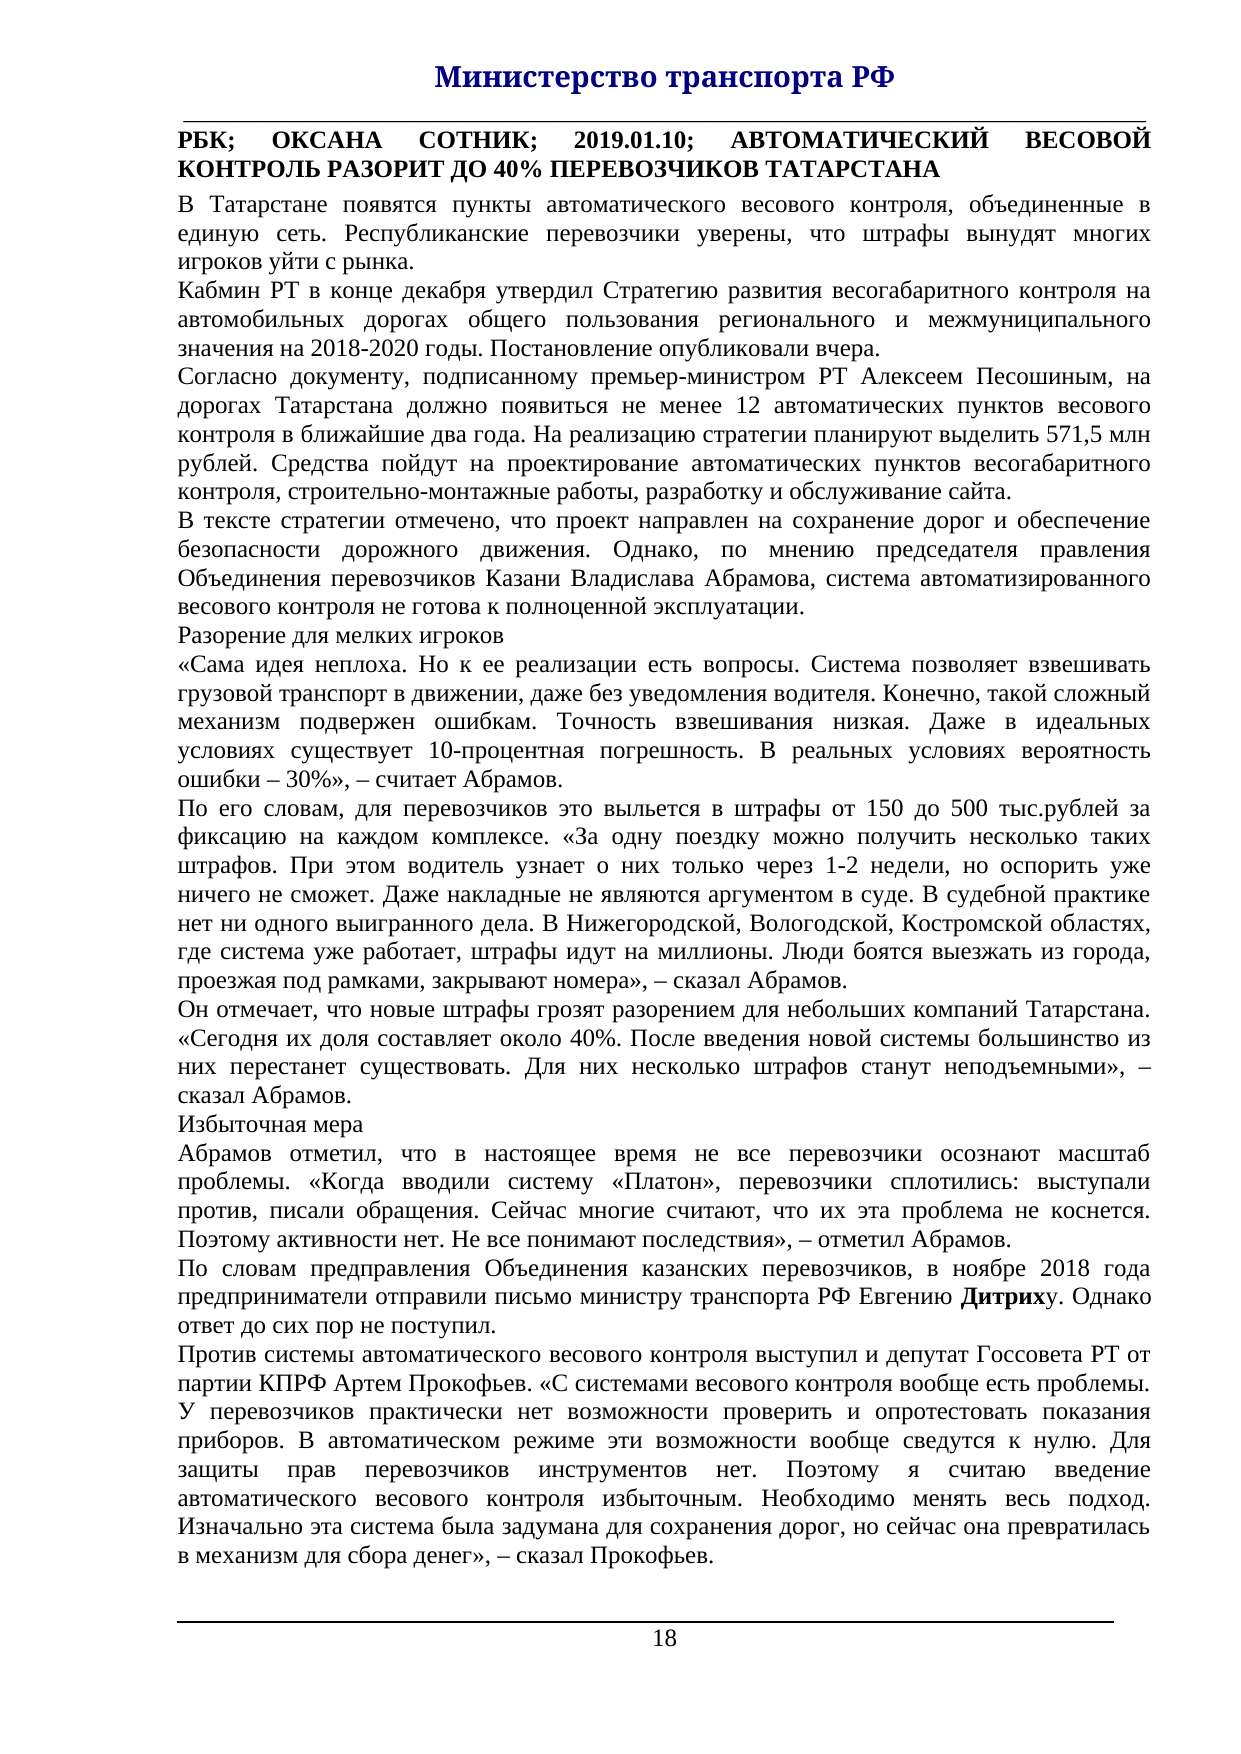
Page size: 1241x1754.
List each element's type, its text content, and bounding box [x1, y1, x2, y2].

text Он отмечает, что новые штрафы грозят разорением для небольших компаний Татарстана. «Сегодня их доля составляет около 40%. После введения новой системы большинство из них перестанет существовать. Для них несколько штрафов станут неподъемными», – сказал Абрамов. [177, 994, 1152, 1109]
text Согласно документу, подписанному премьер-министром РТ Алексеем Песошиным, на дорогах Татарстана должно появиться не менее 12 автоматических пунктов весового контроля в ближайшие два года. На реализацию стратегии планируют выделить 571,5 млн рублей. Средства пойдут на проектирование автоматических пунктов весогабаритного контроля, строительно-монтажные работы, разработку и обслуживание сайта. [177, 361, 1152, 505]
text Разорение для мелких игроков [177, 620, 1152, 649]
text Избыточная мера [177, 1109, 1152, 1138]
subtitle РБК; ОКСАНА СОТНИК; 2019.01.10; АВТОМАТИЧЕСКИЙ ВЕСОВОЙ КОНТРОЛЬ РАЗОРИТ ДО 40% ПЕРЕВОЗЧИКОВ ТАТАРСТАНА [177, 125, 1152, 183]
text Кабмин РТ в конце декабря утвердил Стратегию развития весогабаритного контроля на автомобильных дорогах общего пользования регионального и межмуниципального значения на 2018-2020 годы. Постановление опубликовали вчера. [177, 275, 1152, 361]
text Против системы автоматического весового контроля выступил и депутат Госсовета РТ от партии КПРФ Артем Прокофьев. «С системами весового контроля вообще есть проблемы. У перевозчиков практически нет возможности проверить и опротестовать показания приборов. В автоматическом режиме эти возможности вообще сведутся к нулю. Для защиты прав перевозчиков инструментов нет. Поэтому я считаю введение автоматического весового контроля избыточным. Необходимо менять весь подход. Изначально эта система была задумана для сохранения дорог, но сейчас она превратилась в механизм для сбора денег», – сказал Прокофьев. [177, 1339, 1152, 1569]
text По его словам, для перевозчиков это выльется в штрафы от 150 до 500 тыс.рублей за фиксацию на каждом комплексе. «За одну поездку можно получить несколько таких штрафов. При этом водитель узнает о них только через 1-2 недели, но оспорить уже ничего не сможет. Даже накладные не являются аргументом в суде. В судебной практике нет ни одного выигранного дела. В Нижегородской, Вологодской, Костромской областях, где система уже работает, штрафы идут на миллионы. Люди боятся выезжать из города, проезжая под рамками, закрывают номера», – сказал Абрамов. [177, 793, 1152, 994]
text В Татарстане появятся пункты автоматического весового контроля, объединенные в единую сеть. Республиканские перевозчики уверены, что штрафы вынудят многих игроков уйти с рынка. [177, 189, 1152, 275]
text По словам предправления Объединения казанских перевозчиков, в ноябре 2018 года предприниматели отправили письмо министру транспорта РФ Евгению Дитриху. Однако ответ до сих пор не поступил. [177, 1253, 1152, 1339]
text «Сама идея неплоха. Но к ее реализации есть вопросы. Система позволяет взвешивать грузовой транспорт в движении, даже без уведомления водителя. Конечно, такой сложный механизм подвержен ошибкам. Точность взвешивания низкая. Даже в идеальных условиях существует 10-процентная погрешность. В реальных условиях вероятность ошибки – 30%», – считает Абрамов. [177, 649, 1152, 793]
text В тексте стратегии отмечено, что проект направлен на сохранение дорог и обеспечение безопасности дорожного движения. Однако, по мнению председателя правления Объединения перевозчиков Казани Владислава Абрамова, система автоматизированного весового контроля не готова к полноценной эксплуатации. [177, 505, 1152, 620]
text Абрамов отметил, что в настоящее время не все перевозчики осознают масштаб проблемы. «Когда вводили систему «Платон», перевозчики сплотились: выступали против, писали обращения. Сейчас многие считают, что их эта проблема не коснется. Поэтому активности нет. Не все понимают последствия», – отметил Абрамов. [177, 1138, 1152, 1253]
